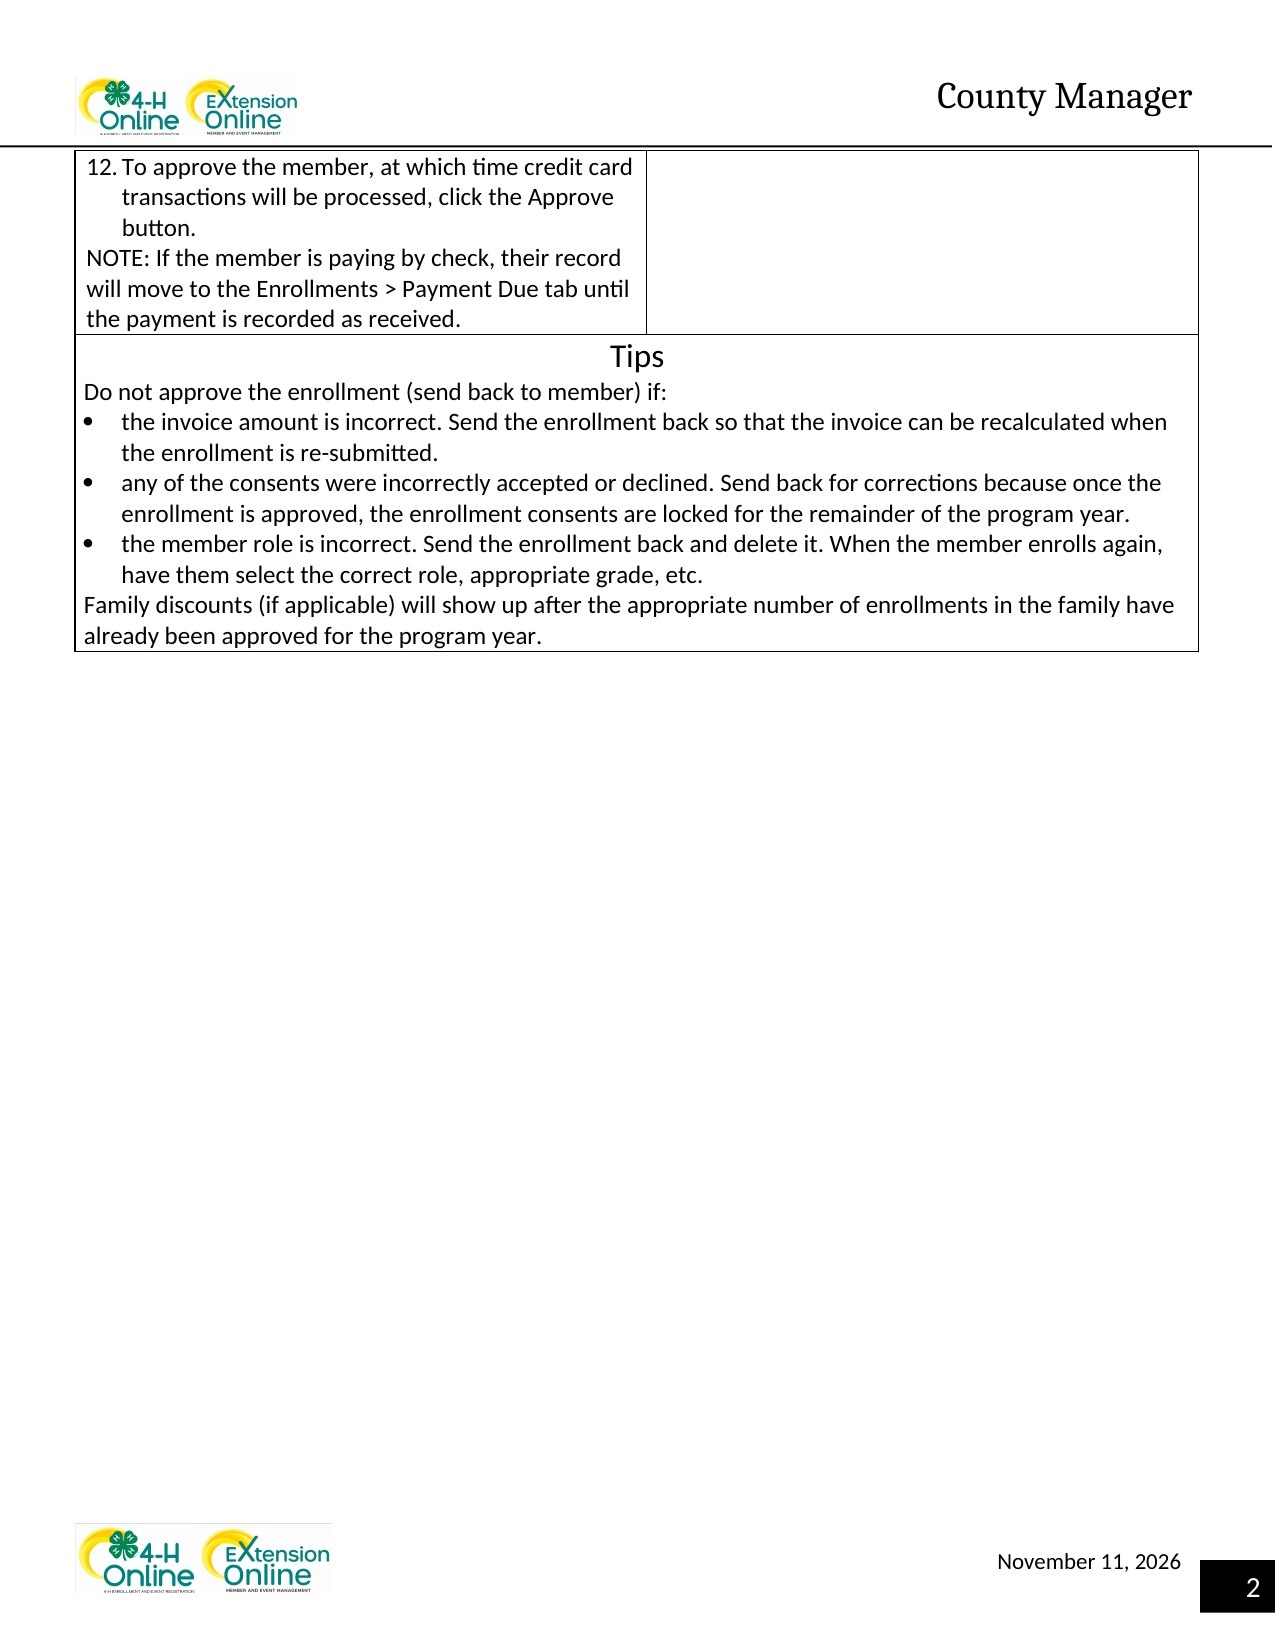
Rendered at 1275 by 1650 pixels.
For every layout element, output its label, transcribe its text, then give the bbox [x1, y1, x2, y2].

picture [75, 1523, 332, 1593]
table_header To approve the member, at which time credit card transactions will be processed, click the Approve button. NOTE: If the member is paying by check, their record will move to the Enrollments > Payment Due tab until the payment is recorded as received. [76, 151, 646, 334]
table_cell Tips Do not approve the enrollment (send back to member) if: the invoice amount is incorrect. Send the enrollment back so that the invoice can be recalculated when the enrollment is re-submitted. any of the consents were incorrectly accepted or declined. Send back for corrections because once the enrollment is approved, the enrollment consents are locked for the remainder of the program year. the member role is incorrect. Send the enrollment back and delete it. When the member enrolls again, have them select the correct role, appropriate grade, etc. Family discounts (if applicable) will show up after the appropriate number of enrollments in the family have already been approved for the program year. [76, 335, 1198, 651]
table_header [647, 151, 1198, 334]
picture [75, 75, 297, 135]
